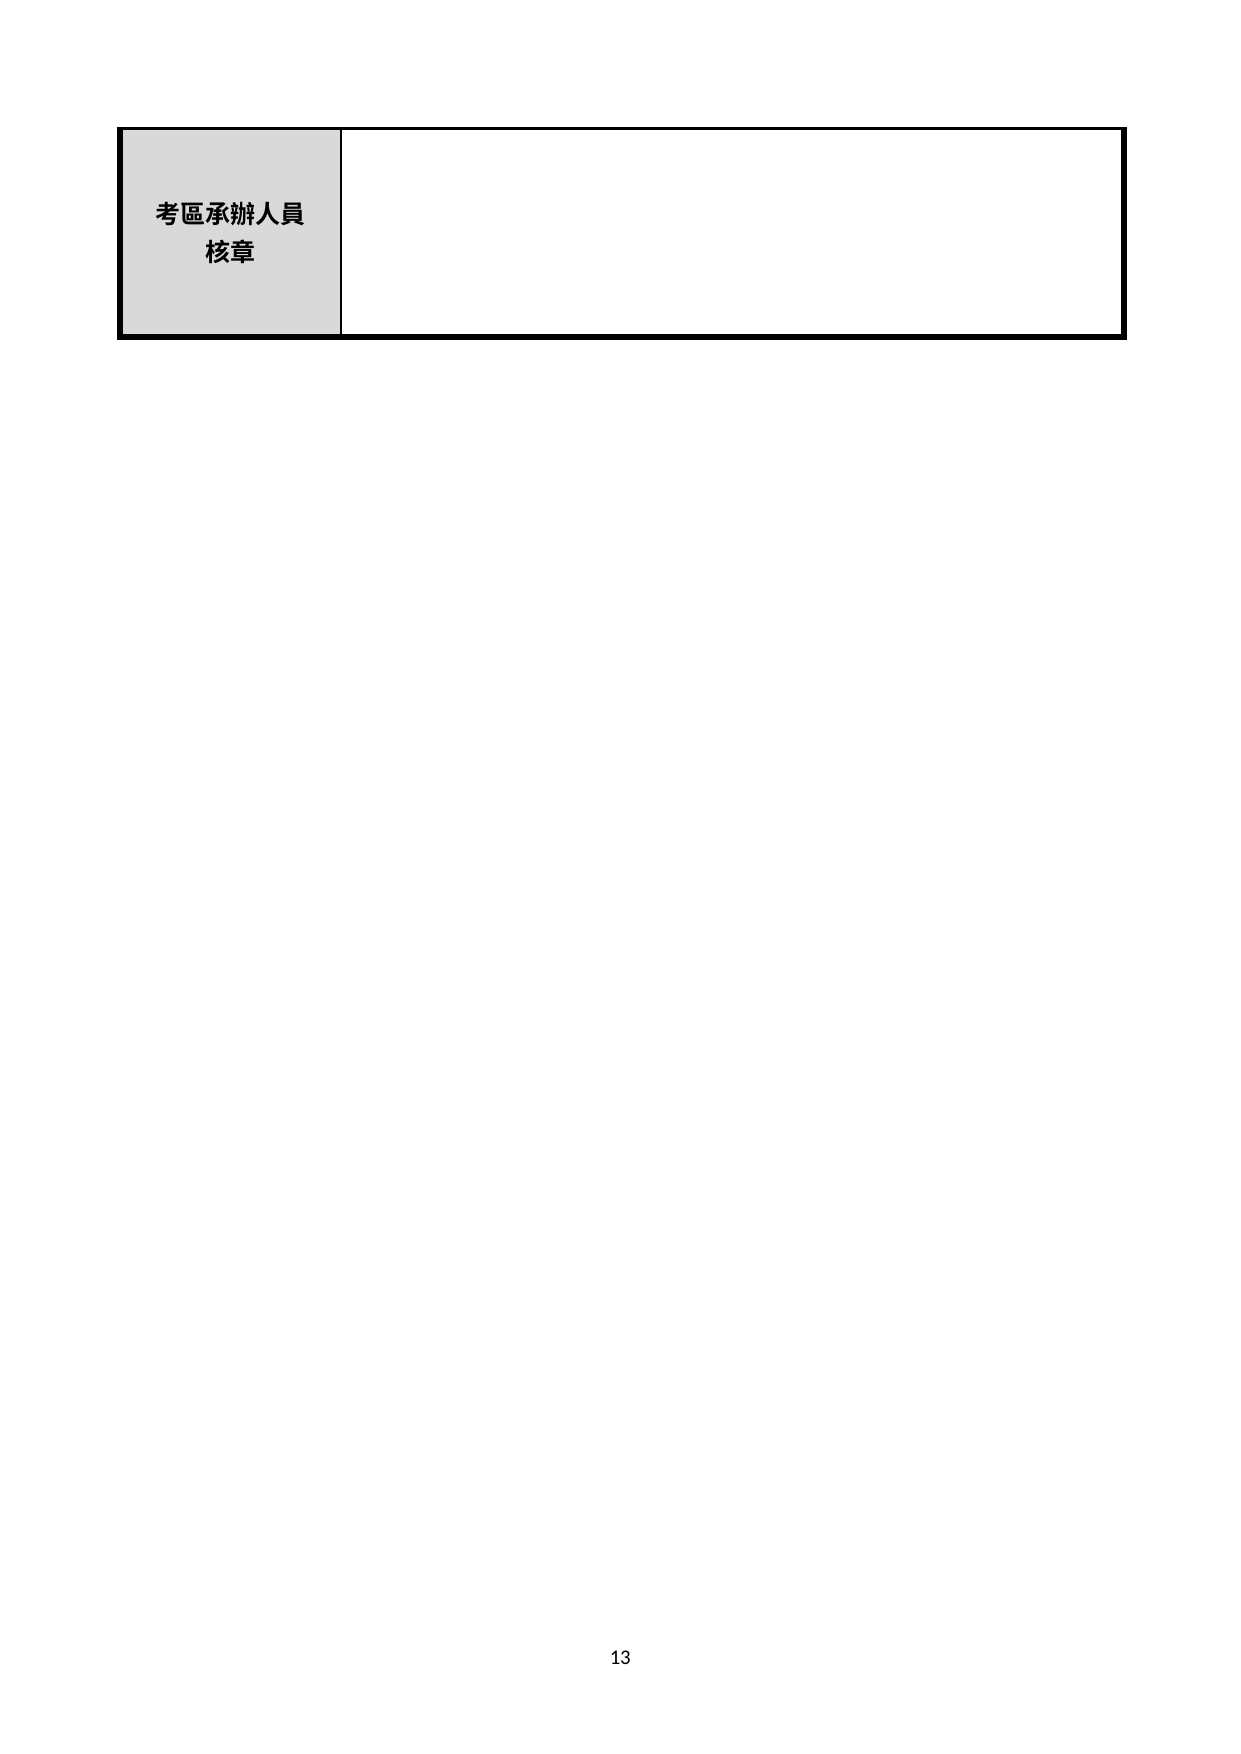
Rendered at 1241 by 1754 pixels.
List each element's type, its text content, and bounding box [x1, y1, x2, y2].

table_cell [342, 130, 1121, 334]
table_cell 考區承辦人員 核章 [123, 130, 340, 334]
